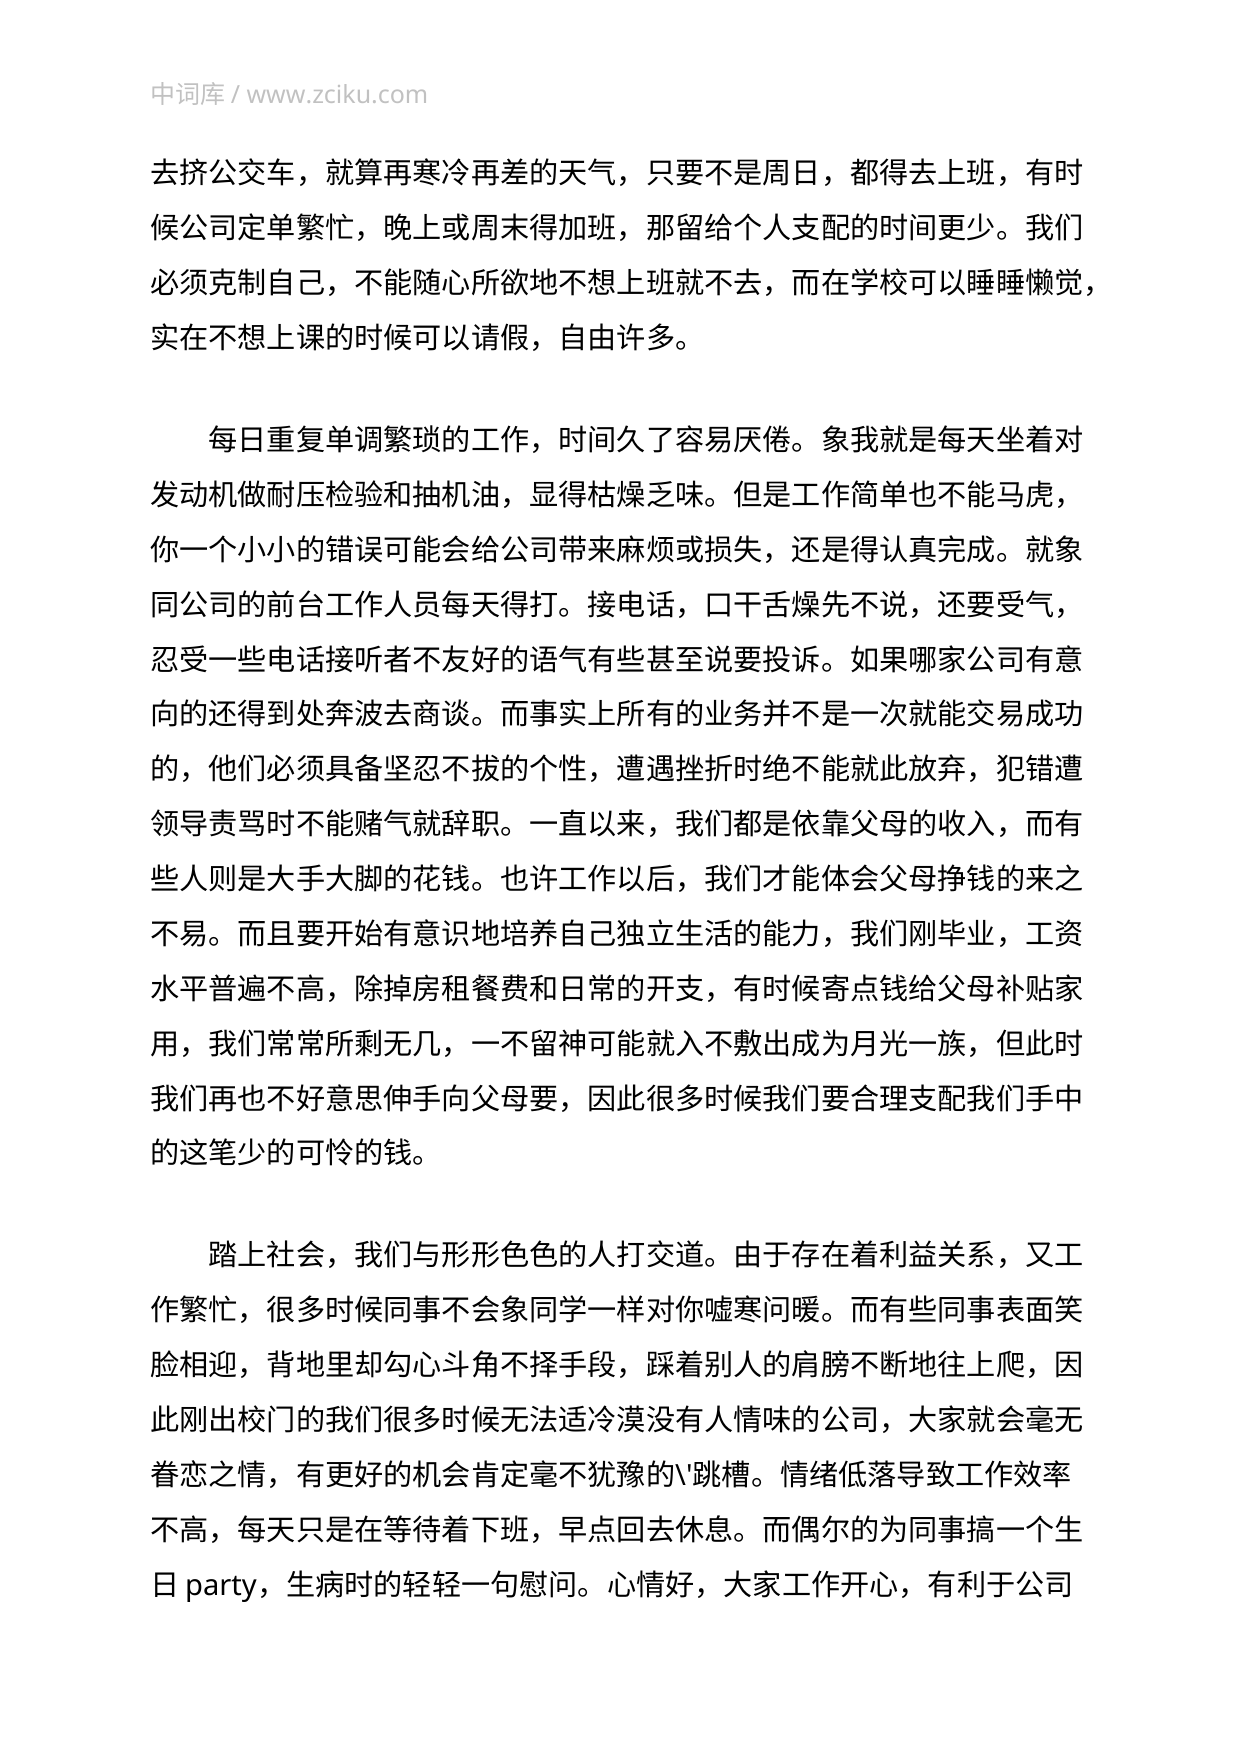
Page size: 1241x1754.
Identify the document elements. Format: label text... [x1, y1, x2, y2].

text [150, 150, 1090, 357]
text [150, 1232, 1090, 1604]
text 每日重复单调繁琐的工作，时间久了容易厌倦。象我就是每天坐着对发动机做耐压检验和抽机油，显得枯燥乏味。但是工作简单也不能马虎，你一个小小的错误可能会给公司带来麻烦或损失，还是得认真完成。就象同公司的前台工作人员每天得打。接电话，口干舌燥先不说，还要受气，忍受一些电话接听者不友好的语气有些甚至说要投诉。如果哪家公司有意向的还得到处奔波去商谈。而事实上所有的业务并不是一次就能交易成功的，他们必须具备坚忍不拔的个性，遭遇挫折时绝不能就此放弃，犯错遭领导责骂时不能赌气就辞职。一直以来，我们都是依靠父母的收入，而有些人则是大手大脚的花钱。也许工作以后，我们才能体会父母挣钱的来之不易。而且要开始有意识地培养自己独立生活的能力，我们刚毕业，工资水平普遍不高，除掉房租餐费和日常的开支，有时候寄点钱给父母补贴家用，我们常常所剩无几，一不留神可能就入不敷出成为月光一族，但此时我们再也不好意思伸手向父母要，因此很多时候我们要合理支配我们手中的这笔少的可怜的钱。 [150, 416, 1090, 1172]
